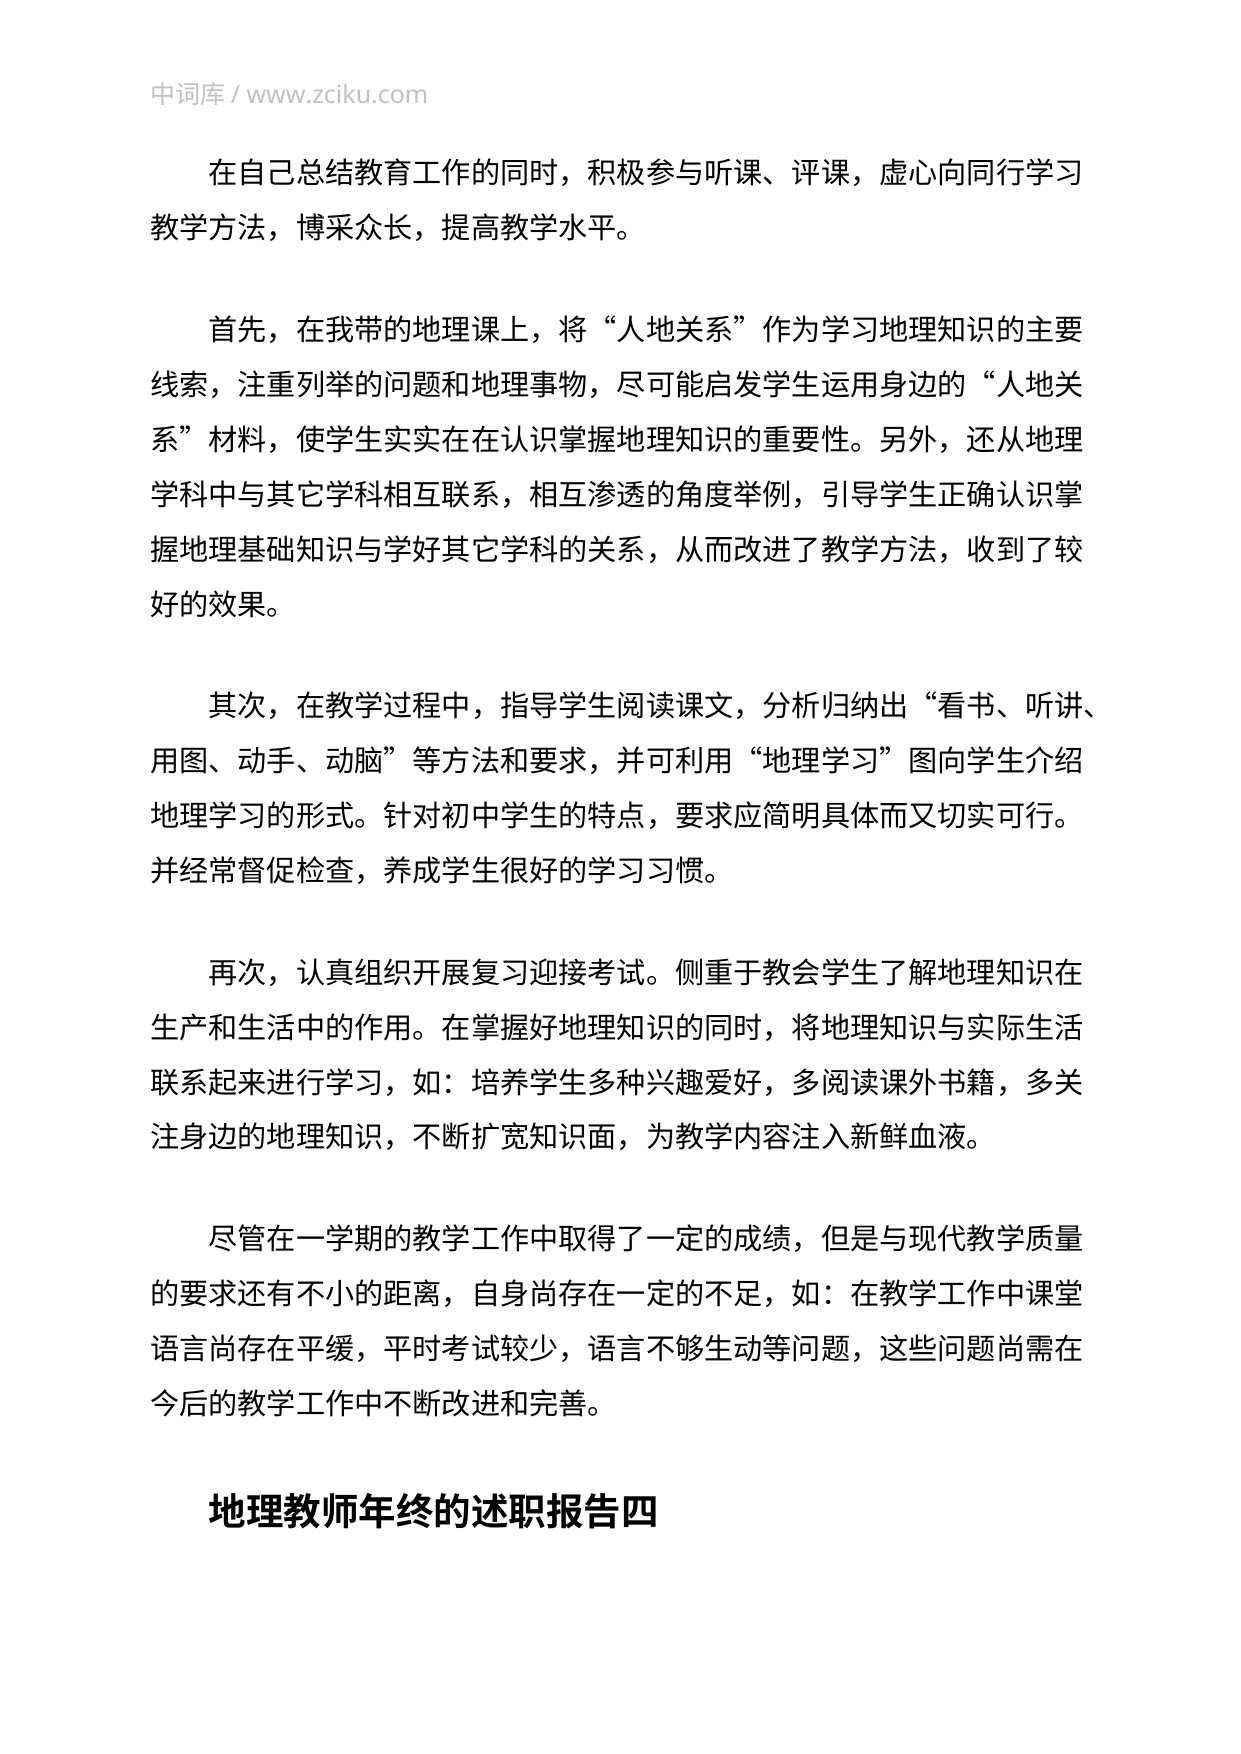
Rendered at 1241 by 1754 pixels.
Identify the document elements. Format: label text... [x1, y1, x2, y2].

text 地理教师年终的述职报告四 [150, 1482, 1090, 1537]
text 在自己总结教育工作的同时，积极参与听课、评课，虚心向同行学习教学方法，博采众长，提高教学水平。 [150, 150, 1090, 247]
text 首先，在我带的地理课上，将“人地关系”作为学习地理知识的主要线索，注重列举的问题和地理事物，尽可能启发学生运用身边的“人地关系”材料，使学生实实在在认识掌握地理知识的重要性。另外，还从地理学科中与其它学科相互联系，相互渗透的角度举例，引导学生正确认识掌握地理基础知识与学好其它学科的关系，从而改进了教学方法，收到了较好的效果。 [150, 307, 1090, 623]
text 其次，在教学过程中，指导学生阅读课文，分析归纳出“看书、听讲、用图、动手、动脑”等方法和要求，并可利用“地理学习”图向学生介绍地理学习的形式。针对初中学生的特点，要求应简明具体而又切实可行。并经常督促检查，养成学生很好的学习习惯。 [150, 683, 1090, 890]
text 再次，认真组织开展复习迎接考试。侧重于教会学生了解地理知识在生产和生活中的作用。在掌握好地理知识的同时，将地理知识与实际生活联系起来进行学习，如：培养学生多种兴趣爱好，多阅读课外书籍，多关注身边的地理知识，不断扩宽知识面，为教学内容注入新鲜血液。 [150, 949, 1090, 1156]
text 尽管在一学期的教学工作中取得了一定的成绩，但是与现代教学质量的要求还有不小的距离，自身尚存在一定的不足，如：在教学工作中课堂语言尚存在平缓，平时考试较少，语言不够生动等问题，这些问题尚需在今后的教学工作中不断改进和完善。 [150, 1216, 1090, 1423]
